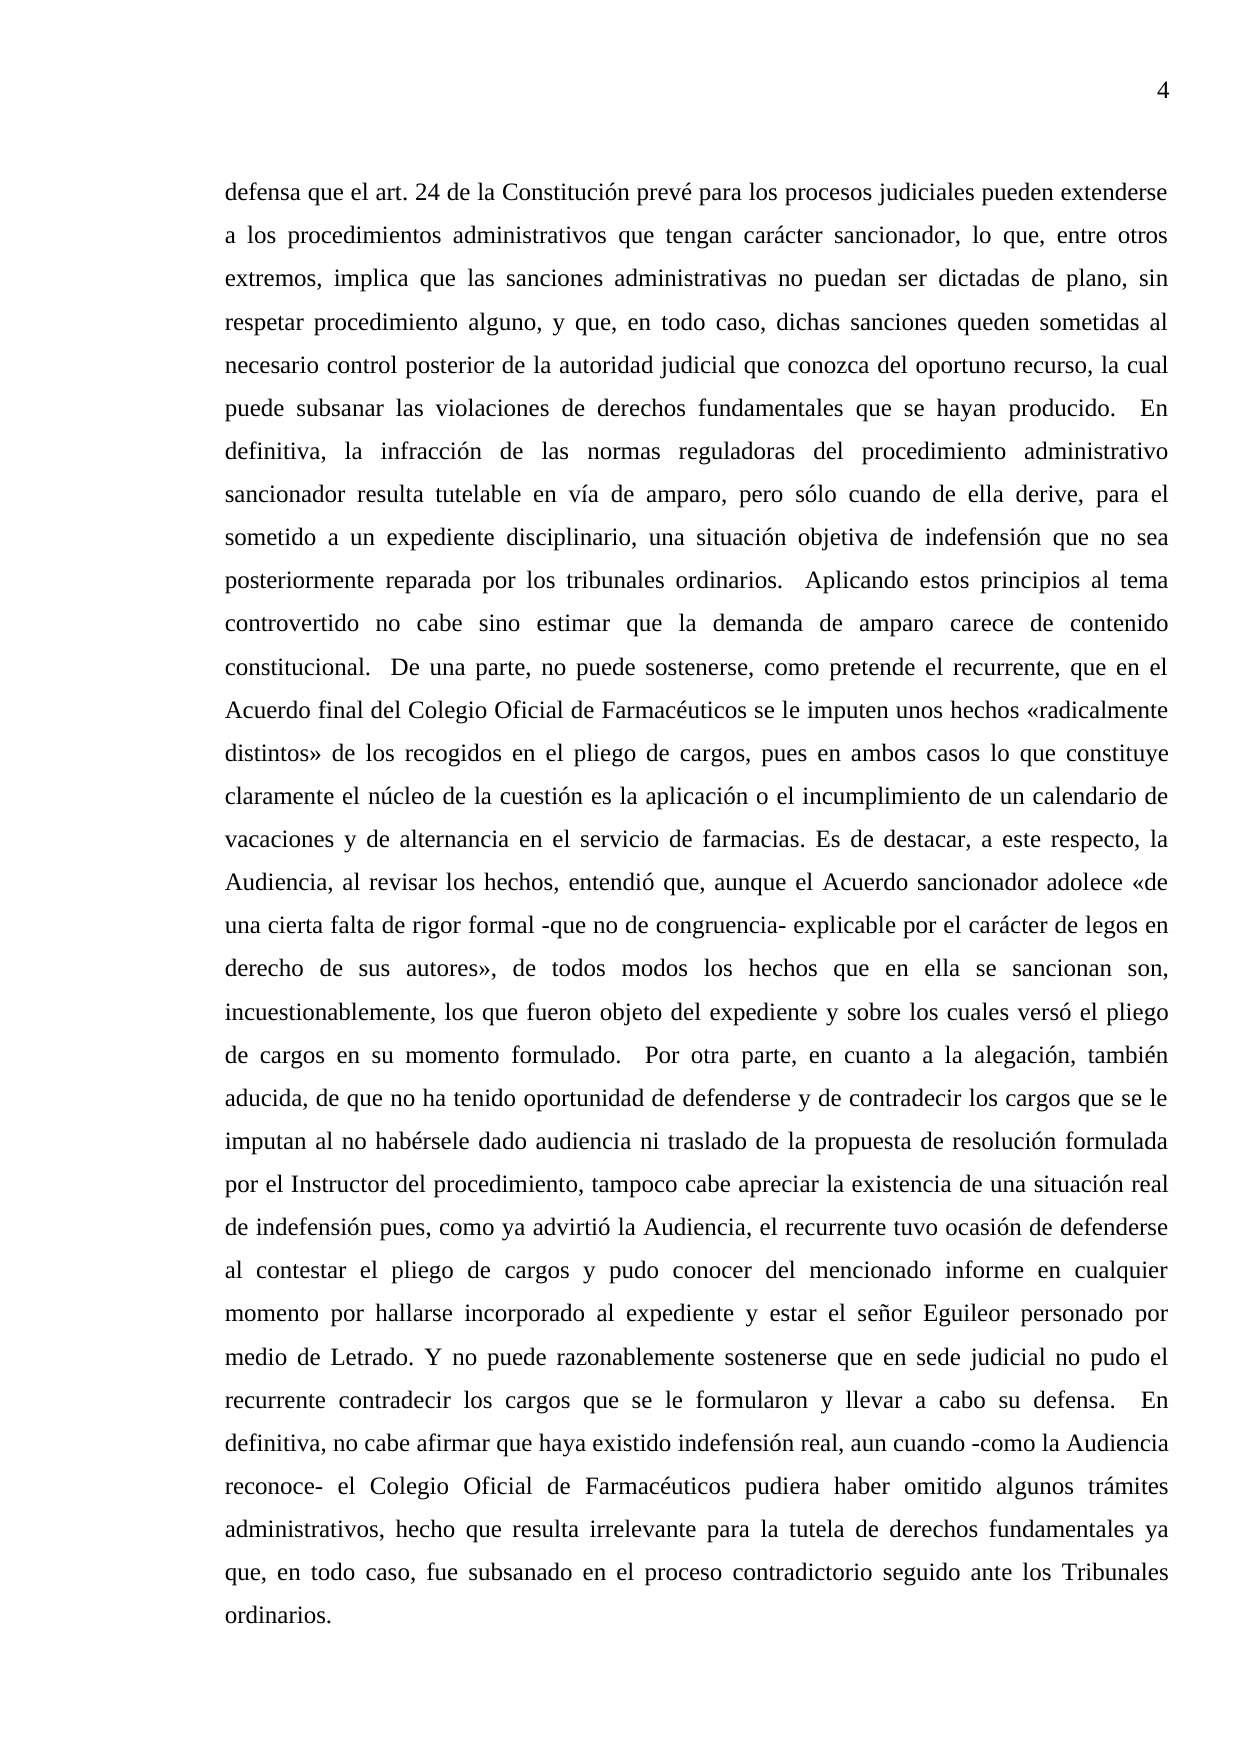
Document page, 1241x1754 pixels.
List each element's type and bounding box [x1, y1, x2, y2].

text [224, 177, 1169, 1629]
